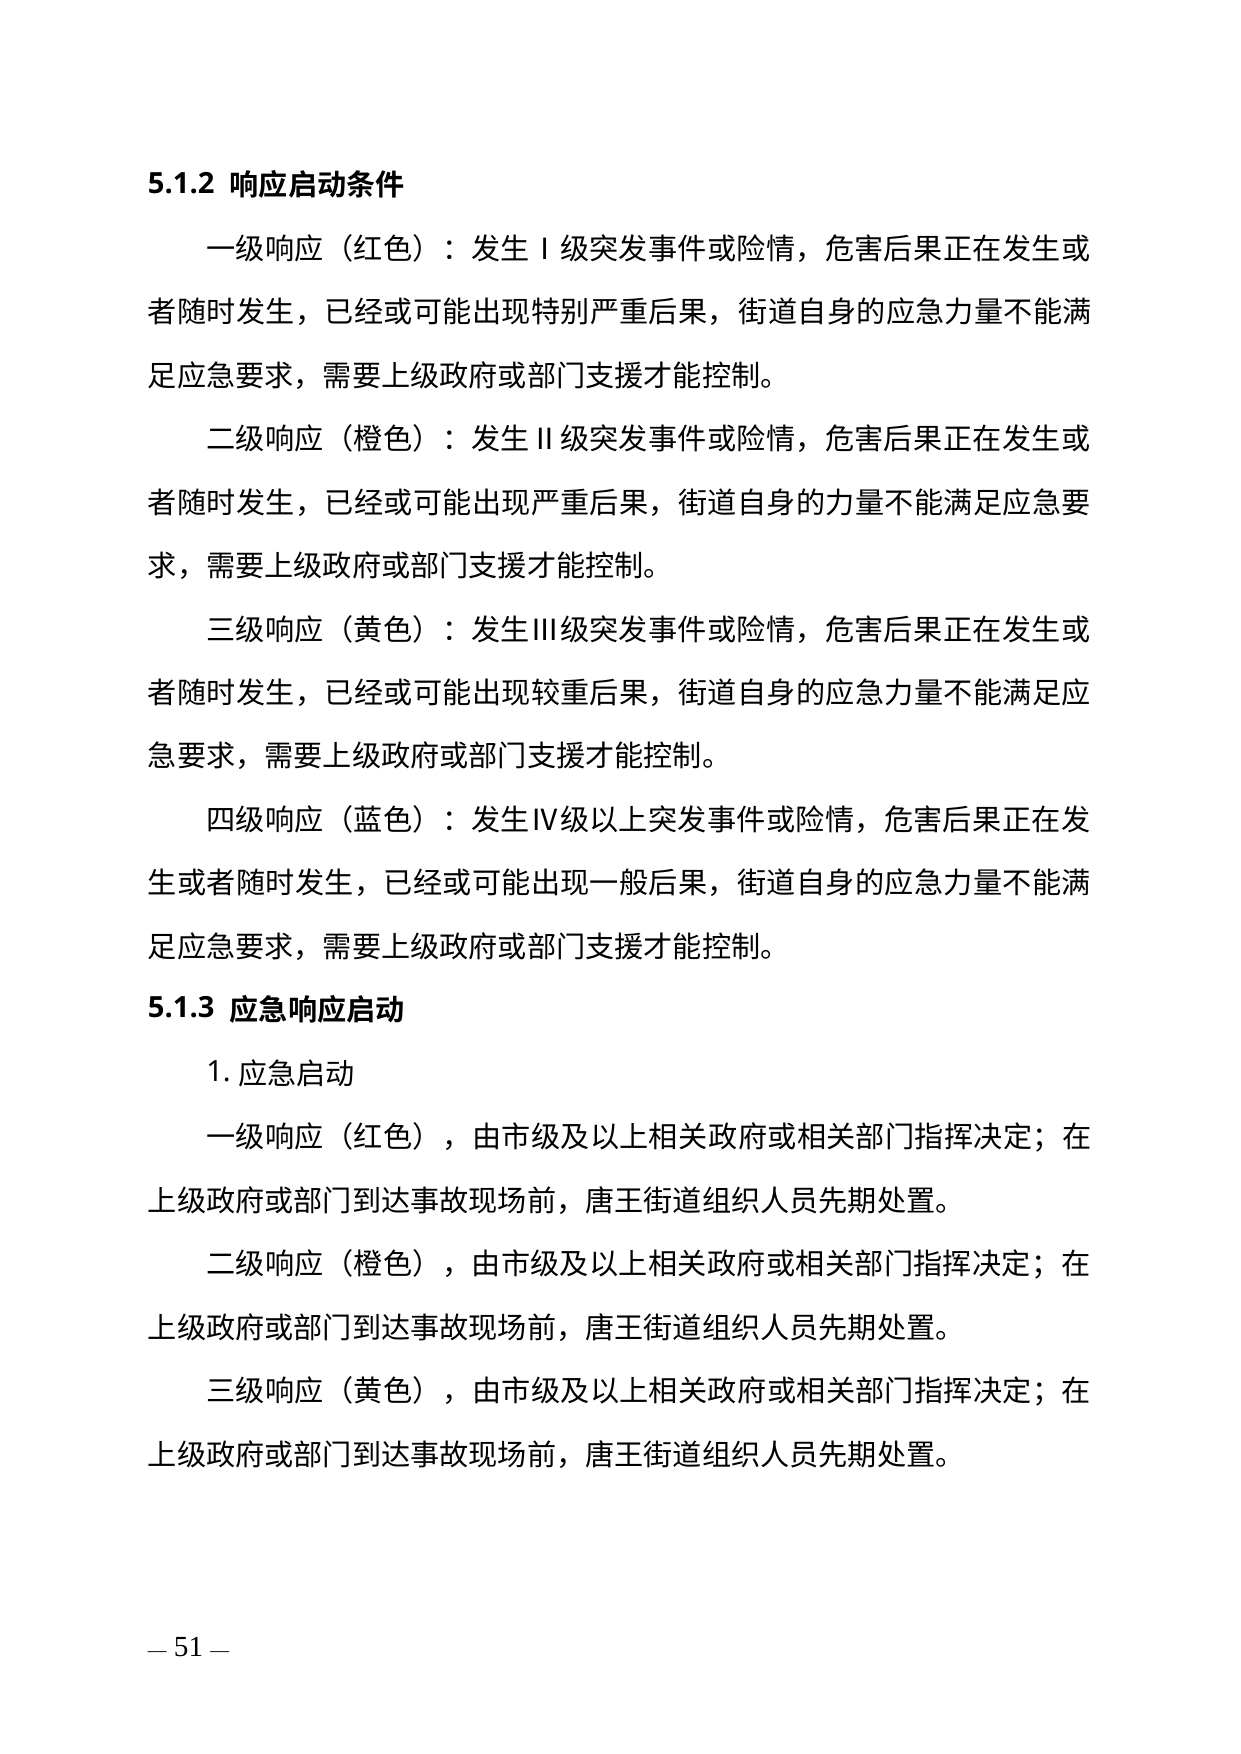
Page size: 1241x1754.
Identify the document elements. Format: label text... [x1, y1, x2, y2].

text 二级响应（橙色）：发生Ⅱ级突发事件或险情，危害后果正在发生或者随时发生，已经或可能出现严重后果，街道自身的力量不能满足应急要求，需要上级政府或部门支援才能控制。 [148, 416, 1092, 585]
text 四级响应（蓝色）：发生Ⅳ级以上突发事件或险情，危害后果正在发生或者随时发生，已经或可能出现一般后果，街道自身的应急力量不能满足应急要求，需要上级政府或部门支援才能控制。 [148, 796, 1092, 966]
text 二级响应（橙色），由市级及以上相关政府或相关部门指挥决定；在上级政府或部门到达事故现场前，唐王街道组织人员先期处置。 [148, 1241, 1092, 1346]
text 一级响应（红色），由市级及以上相关政府或相关部门指挥决定；在上级政府或部门到达事故现场前，唐王街道组织人员先期处置。 [148, 1114, 1092, 1219]
text 三级响应（黄色），由市级及以上相关政府或相关部门指挥决定；在上级政府或部门到达事故现场前，唐王街道组织人员先期处置。 [148, 1368, 1092, 1473]
text 一级响应（红色）：发生Ⅰ级突发事件或险情，危害后果正在发生或者随时发生，已经或可能出现特别严重后果，街道自身的应急力量不能满足应急要求，需要上级政府或部门支援才能控制。 [148, 226, 1092, 395]
text 1. 应急启动 [148, 1050, 1092, 1093]
text 三级响应（黄色）：发生Ⅲ级突发事件或险情，危害后果正在发生或者随时发生，已经或可能出现较重后果，街道自身的应急力量不能满足应急要求，需要上级政府或部门支援才能控制。 [148, 606, 1092, 775]
subtitle 5.1.2 响应启动条件 [148, 162, 1092, 204]
subtitle 5.1.3 应急响应启动 [148, 987, 1092, 1029]
